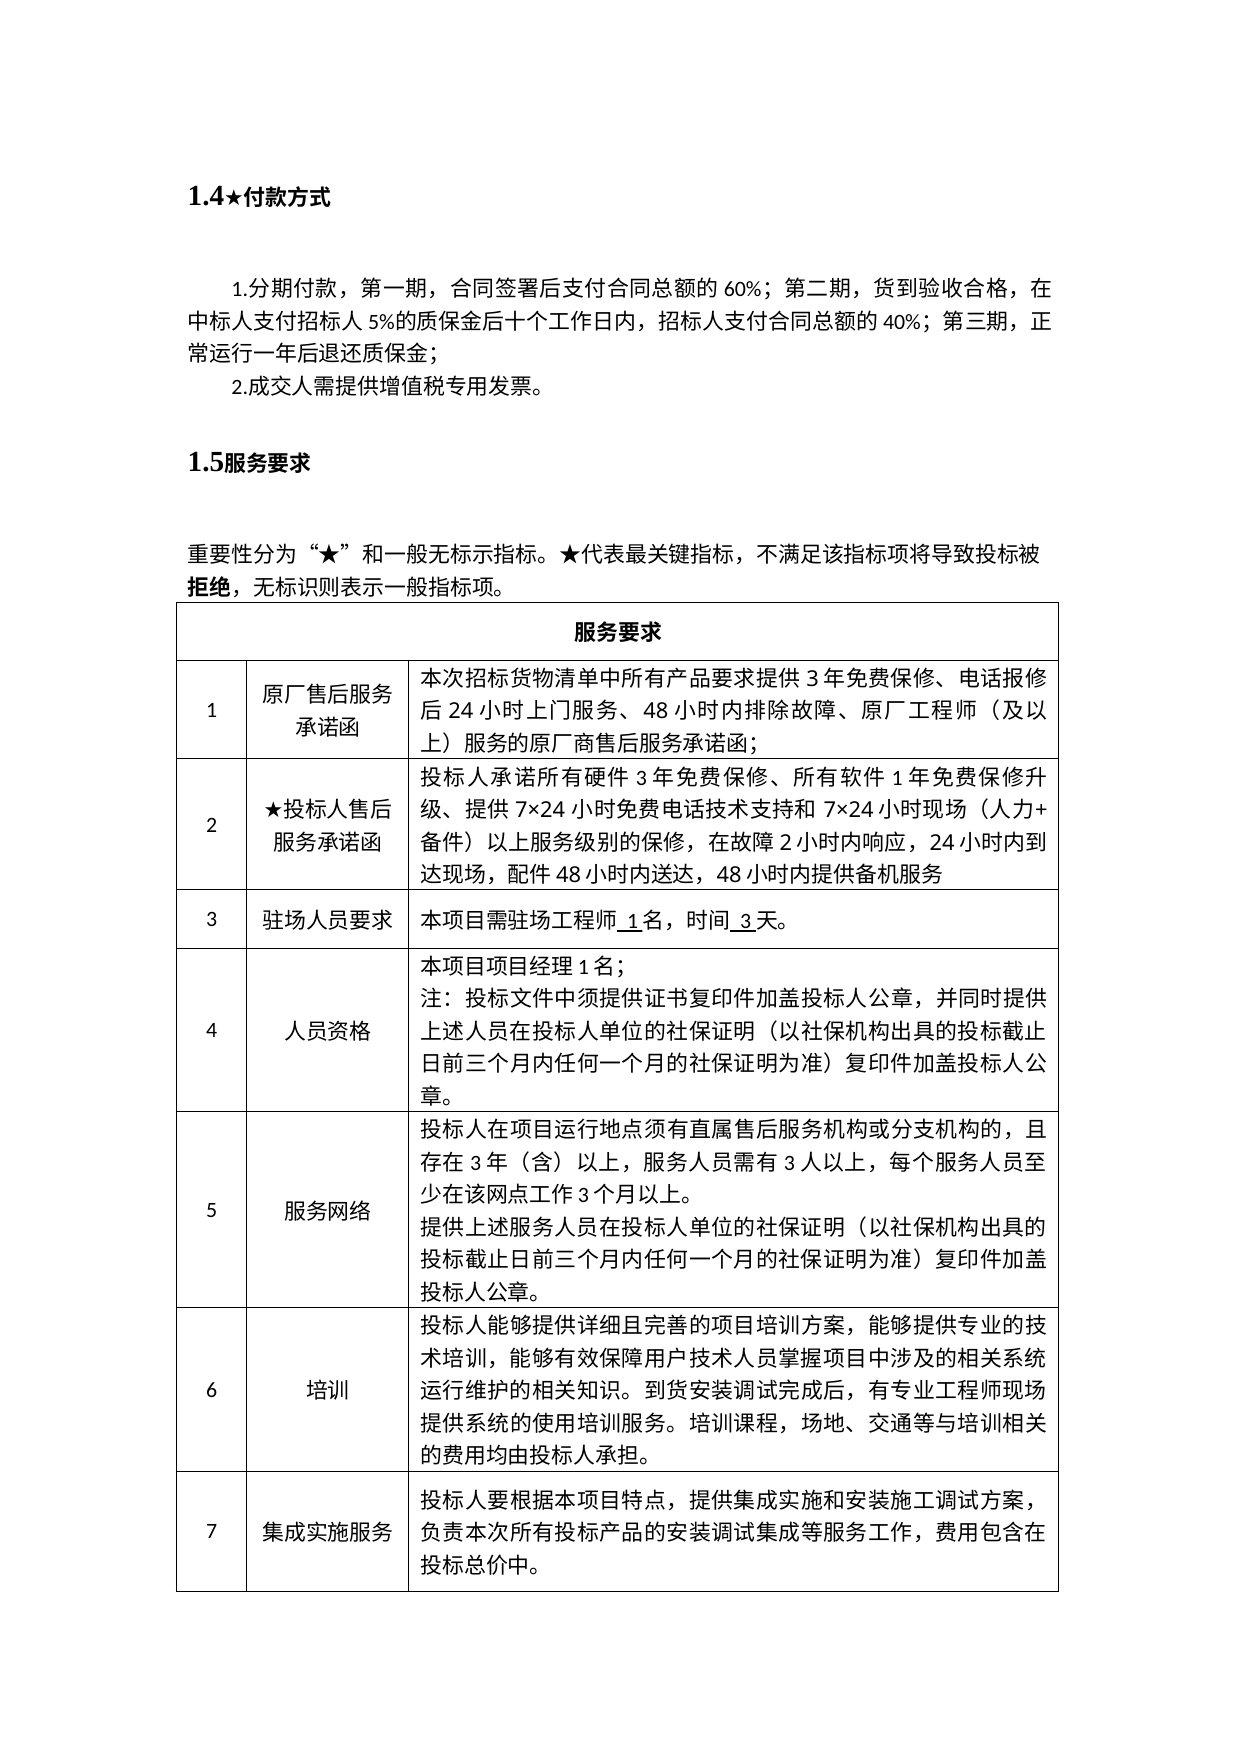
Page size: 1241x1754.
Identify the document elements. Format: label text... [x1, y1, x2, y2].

subtitle 服务要求 [187, 428, 1053, 493]
table_cell 本项目需驻场工程师 1名，时间 3 天。 [409, 890, 1058, 947]
table_cell 本次招标货物清单中所有产品要求提供3年免费保修、电话报修后24小时上门服务、48小时内排除故障、原厂工程师（及以上）服务的原厂商售后服务承诺函； [409, 661, 1058, 758]
table_cell 5 [177, 1112, 246, 1307]
table_cell 驻场人员要求 [247, 890, 408, 947]
table_cell 服务网络 [247, 1112, 408, 1307]
table_cell 3 [177, 890, 246, 947]
text 1.分期付款，第一期，合同签署后支付合同总额的60%；第二期，货到验收合格，在中标人支付招标人5%的质保金后十个工作日内，招标人支付合同总额的40%；第三期，正常运行一年后退还质保金； [187, 271, 1053, 368]
table_cell 6 [177, 1308, 246, 1471]
subtitle ★付款方式 [187, 162, 1053, 227]
table_cell 7 [177, 1472, 246, 1591]
table_cell 投标人承诺所有硬件3年免费保修、所有软件1年免费保修升级、提供 7×24 小时免费电话技术支持和 7×24小时现场（人力+备件）以上服务级别的保修，在故障2小时内响应，24小时内到达现场，配件48小时内送达，48小时内提供备机服务 [409, 759, 1058, 889]
table_cell 投标人能够提供详细且完善的项目培训方案，能够提供专业的技术培训，能够有效保障用户技术人员掌握项目中涉及的相关系统运行维护的相关知识。到货安装调试完成后，有专业工程师现场提供系统的使用培训服务。培训课程，场地、交通等与培训相关的费用均由投标人承担。 [409, 1308, 1058, 1471]
table_cell 集成实施服务 [247, 1472, 408, 1591]
table_cell 投标人要根据本项目特点，提供集成实施和安装施工调试方案，负责本次所有投标产品的安装调试集成等服务工作，费用包含在投标总价中。 [409, 1472, 1058, 1591]
table_cell 投标人在项目运行地点须有直属售后服务机构或分支机构的，且存在3年（含）以上，服务人员需有3人以上，每个服务人员至少在该网点工作3个月以上。 提供上述服务人员在投标人单位的社保证明（以社保机构出具的投标截止日前三个月内任何一个月的社保证明为准）复印件加盖投标人公章。 [409, 1112, 1058, 1307]
table_cell 人员资格 [247, 949, 408, 1111]
table_cell ★投标人售后服务承诺函 [247, 759, 408, 889]
table_cell 2 [177, 759, 246, 889]
table_cell 4 [177, 949, 246, 1111]
table_cell 培训 [247, 1308, 408, 1471]
text 重要性分为“★”和一般无标示指标。★代表最关键指标，不满足该指标项将导致投标被拒绝，无标识则表示一般指标项。 [187, 537, 1053, 602]
table_cell 原厂售后服务承诺函 [247, 661, 408, 758]
table_cell 本项目项目经理1名； 注：投标文件中须提供证书复印件加盖投标人公章，并同时提供上述人员在投标人单位的社保证明（以社保机构出具的投标截止日前三个月内任何一个月的社保证明为准）复印件加盖投标人公章。 [409, 949, 1058, 1111]
table_header 服务要求 [177, 603, 1058, 659]
text 2.成交人需提供增值税专用发票。 [187, 368, 1053, 401]
table_cell 1 [177, 661, 246, 758]
